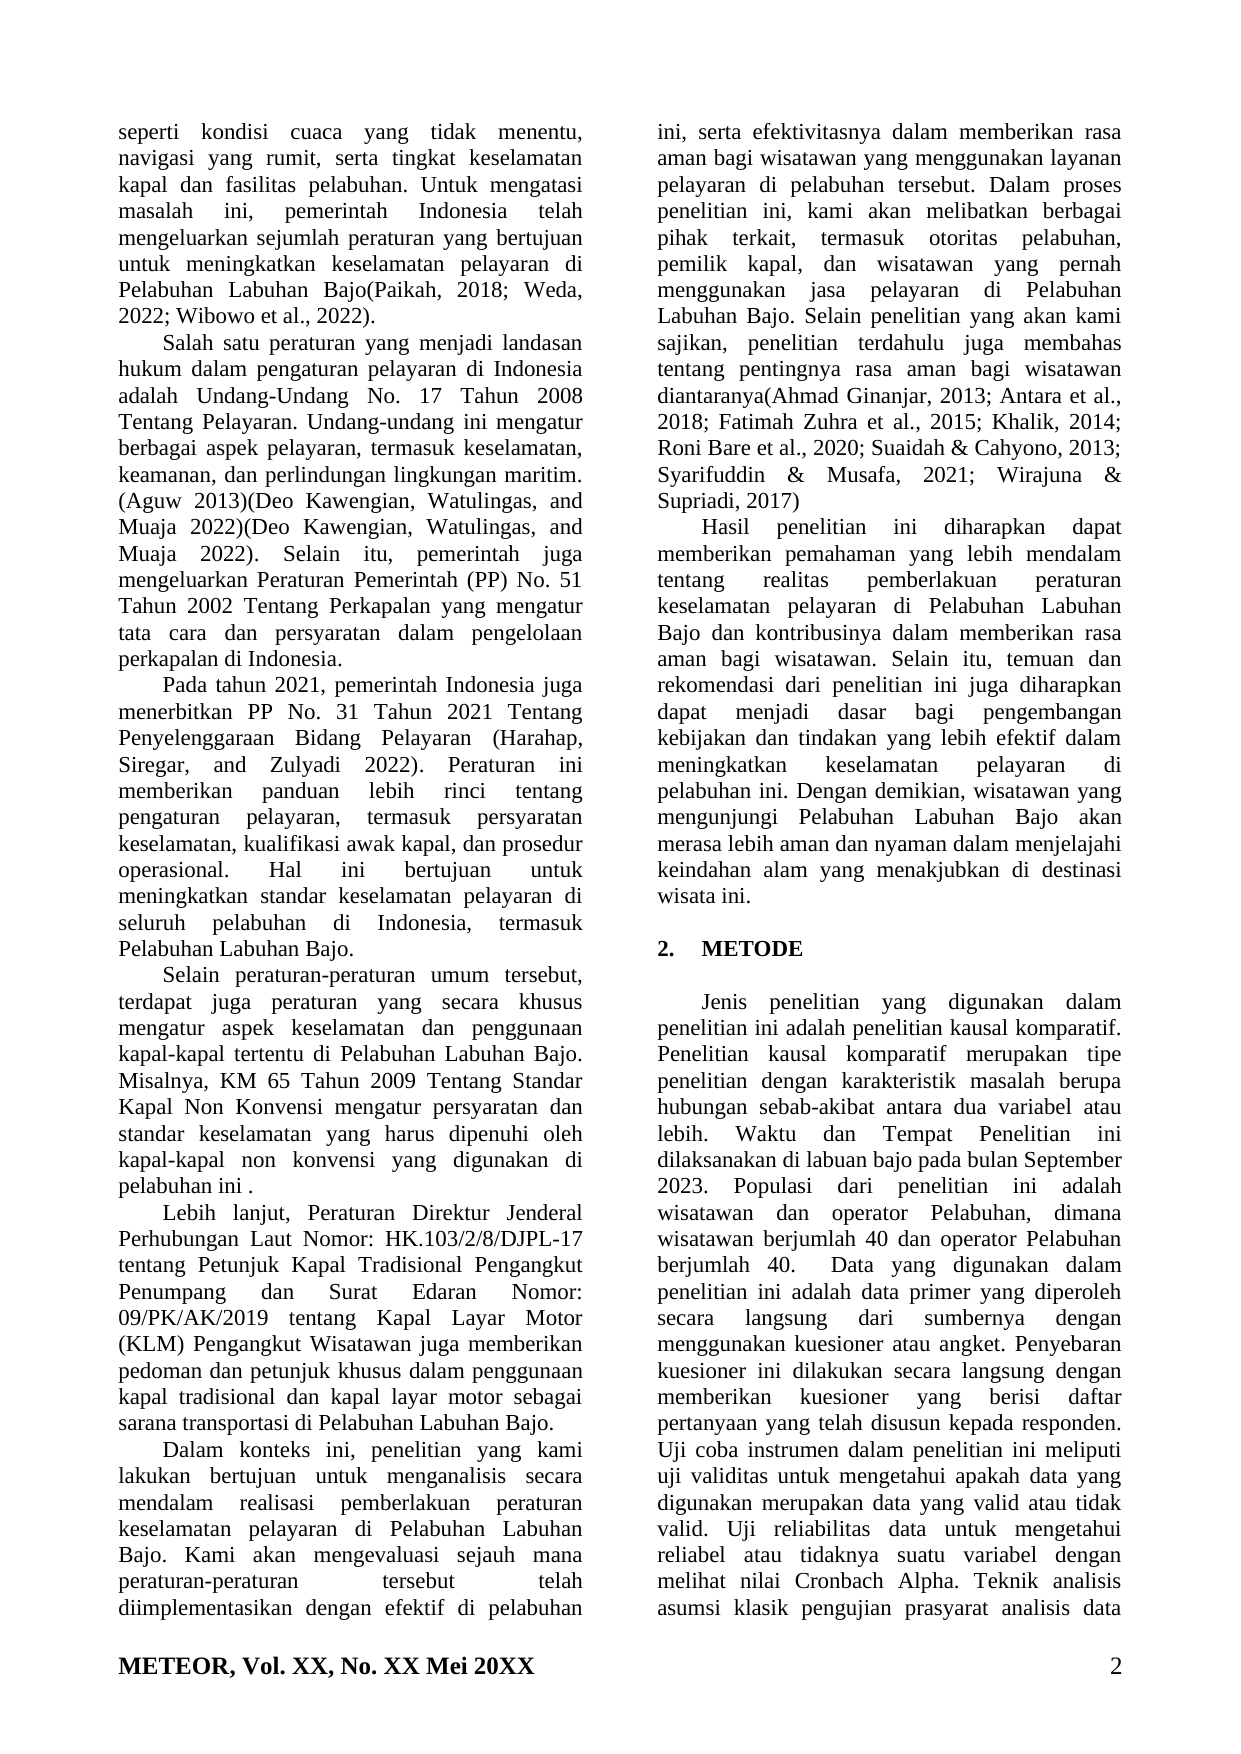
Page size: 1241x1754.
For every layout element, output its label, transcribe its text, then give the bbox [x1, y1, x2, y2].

text Hasil penelitian ini diharapkan dapat memberikan pemahaman yang lebih mendalam tentang realitas pemberlakuan peraturan keselamatan pelayaran di Pelabuhan Labuhan Bajo dan kontribusinya dalam memberikan rasa aman bagi wisatawan. Selain itu, temuan dan rekomendasi dari penelitian ini juga diharapkan dapat menjadi dasar bagi pengembangan kebijakan dan tindakan yang lebih efektif dalam meningkatkan keselamatan pelayaran di pelabuhan ini. Dengan demikian, wisatawan yang mengunjungi Pelabuhan Labuhan Bajo akan merasa lebih aman dan nyaman dalam menjelajahi keindahan alam yang menakjubkan di destinasi wisata ini. [657, 513, 1122, 909]
text Lebih lanjut, Peraturan Direktur Jenderal Perhubungan Laut Nomor: HK.103/2/8/DJPL-17 tentang Petunjuk Kapal Tradisional Pengangkut Penumpang dan Surat Edaran Nomor: 09/PK/AK/2019 tentang Kapal Layar Motor (KLM) Pengangkut Wisatawan juga memberikan pedoman dan petunjuk khusus dalam penggunaan kapal tradisional dan kapal layar motor sebagai sarana transportasi di Pelabuhan Labuhan Bajo. [118, 1199, 583, 1436]
text Dalam konteks ini, penelitian yang kami lakukan bertujuan untuk menganalisis secara mendalam realisasi pemberlakuan peraturan keselamatan pelayaran di Pelabuhan Labuhan Bajo. Kami akan mengevaluasi sejauh mana peraturan-peraturan tersebut telah diimplementasikan dengan efektif di pelabuhan ini, serta efektivitasnya dalam memberikan rasa aman bagi wisatawan yang menggunakan layanan pelayaran di pelabuhan tersebut. Dalam proses penelitian ini, kami akan melibatkan berbagai pihak terkait, termasuk otoritas pelabuhan, pemilik kapal, dan wisatawan yang pernah menggunakan jasa pelayaran di Pelabuhan Labuhan Bajo. Selain penelitian yang akan kami sajikan, penelitian terdahulu juga membahas tentang pentingnya rasa aman bagi wisatawan diantaranya(Ahmad Ginanjar, 2013; Antara et al., 2018; Fatimah Zuhra et al., 2015; Khalik, 2014; Roni Bare et al., 2020; Suaidah & Cahyono, 2013; Syarifuddin & Musafa, 2021; Wirajuna & Supriadi, 2017) [118, 1436, 583, 1620]
text Pada tahun 2021, pemerintah Indonesia juga menerbitkan PP No. 31 Tahun 2021 Tentang Penyelenggaraan Bidang Pelayaran (Harahap, Siregar, and Zulyadi 2022). Peraturan ini memberikan panduan lebih rinci tentang pengaturan pelayaran, termasuk persyaratan keselamatan, kualifikasi awak kapal, dan prosedur operasional. Hal ini bertujuan untuk meningkatkan standar keselamatan pelayaran di seluruh pelabuhan di Indonesia, termasuk Pelabuhan Labuhan Bajo. [118, 672, 583, 961]
text Dalam konteks ini, penelitian yang kami lakukan bertujuan untuk menganalisis secara mendalam realisasi pemberlakuan peraturan keselamatan pelayaran di Pelabuhan Labuhan Bajo. Kami akan mengevaluasi sejauh mana peraturan-peraturan tersebut telah diimplementasikan dengan efektif di pelabuhan ini, serta efektivitasnya dalam memberikan rasa aman bagi wisatawan yang menggunakan layanan pelayaran di pelabuhan tersebut. Dalam proses penelitian ini, kami akan melibatkan berbagai pihak terkait, termasuk otoritas pelabuhan, pemilik kapal, dan wisatawan yang pernah menggunakan jasa pelayaran di Pelabuhan Labuhan Bajo. Selain penelitian yang akan kami sajikan, penelitian terdahulu juga membahas tentang pentingnya rasa aman bagi wisatawan diantaranya(Ahmad Ginanjar, 2013; Antara et al., 2018; Fatimah Zuhra et al., 2015; Khalik, 2014; Roni Bare et al., 2020; Suaidah & Cahyono, 2013; Syarifuddin & Musafa, 2021; Wirajuna & Supriadi, 2017) [657, 118, 1122, 513]
text Salah satu peraturan yang menjadi landasan hukum dalam pengaturan pelayaran di Indonesia adalah Undang-Undang No. 17 Tahun 2008 Tentang Pelayaran. Undang-undang ini mengatur berbagai aspek pelayaran, termasuk keselamatan, keamanan, dan perlindungan lingkungan maritim.(Aguw 2013)(Deo Kawengian, Watulingas, and Muaja 2022)(Deo Kawengian, Watulingas, and Muaja 2022). Selain itu, pemerintah juga mengeluarkan Peraturan Pemerintah (PP) No. 51 Tahun 2002 Tentang Perkapalan yang mengatur tata cara dan persyaratan dalam pengelolaan perkapalan di Indonesia. [118, 329, 583, 672]
text Selain peraturan-peraturan umum tersebut, terdapat juga peraturan yang secara khusus mengatur aspek keselamatan dan penggunaan kapal-kapal tertentu di Pelabuhan Labuhan Bajo. Misalnya, KM 65 Tahun 2009 Tentang Standar Kapal Non Konvensi mengatur persyaratan dan standar keselamatan yang harus dipenuhi oleh kapal-kapal non konvensi yang digunakan di pelabuhan ini . [118, 961, 583, 1199]
list METODE [657, 935, 1122, 961]
